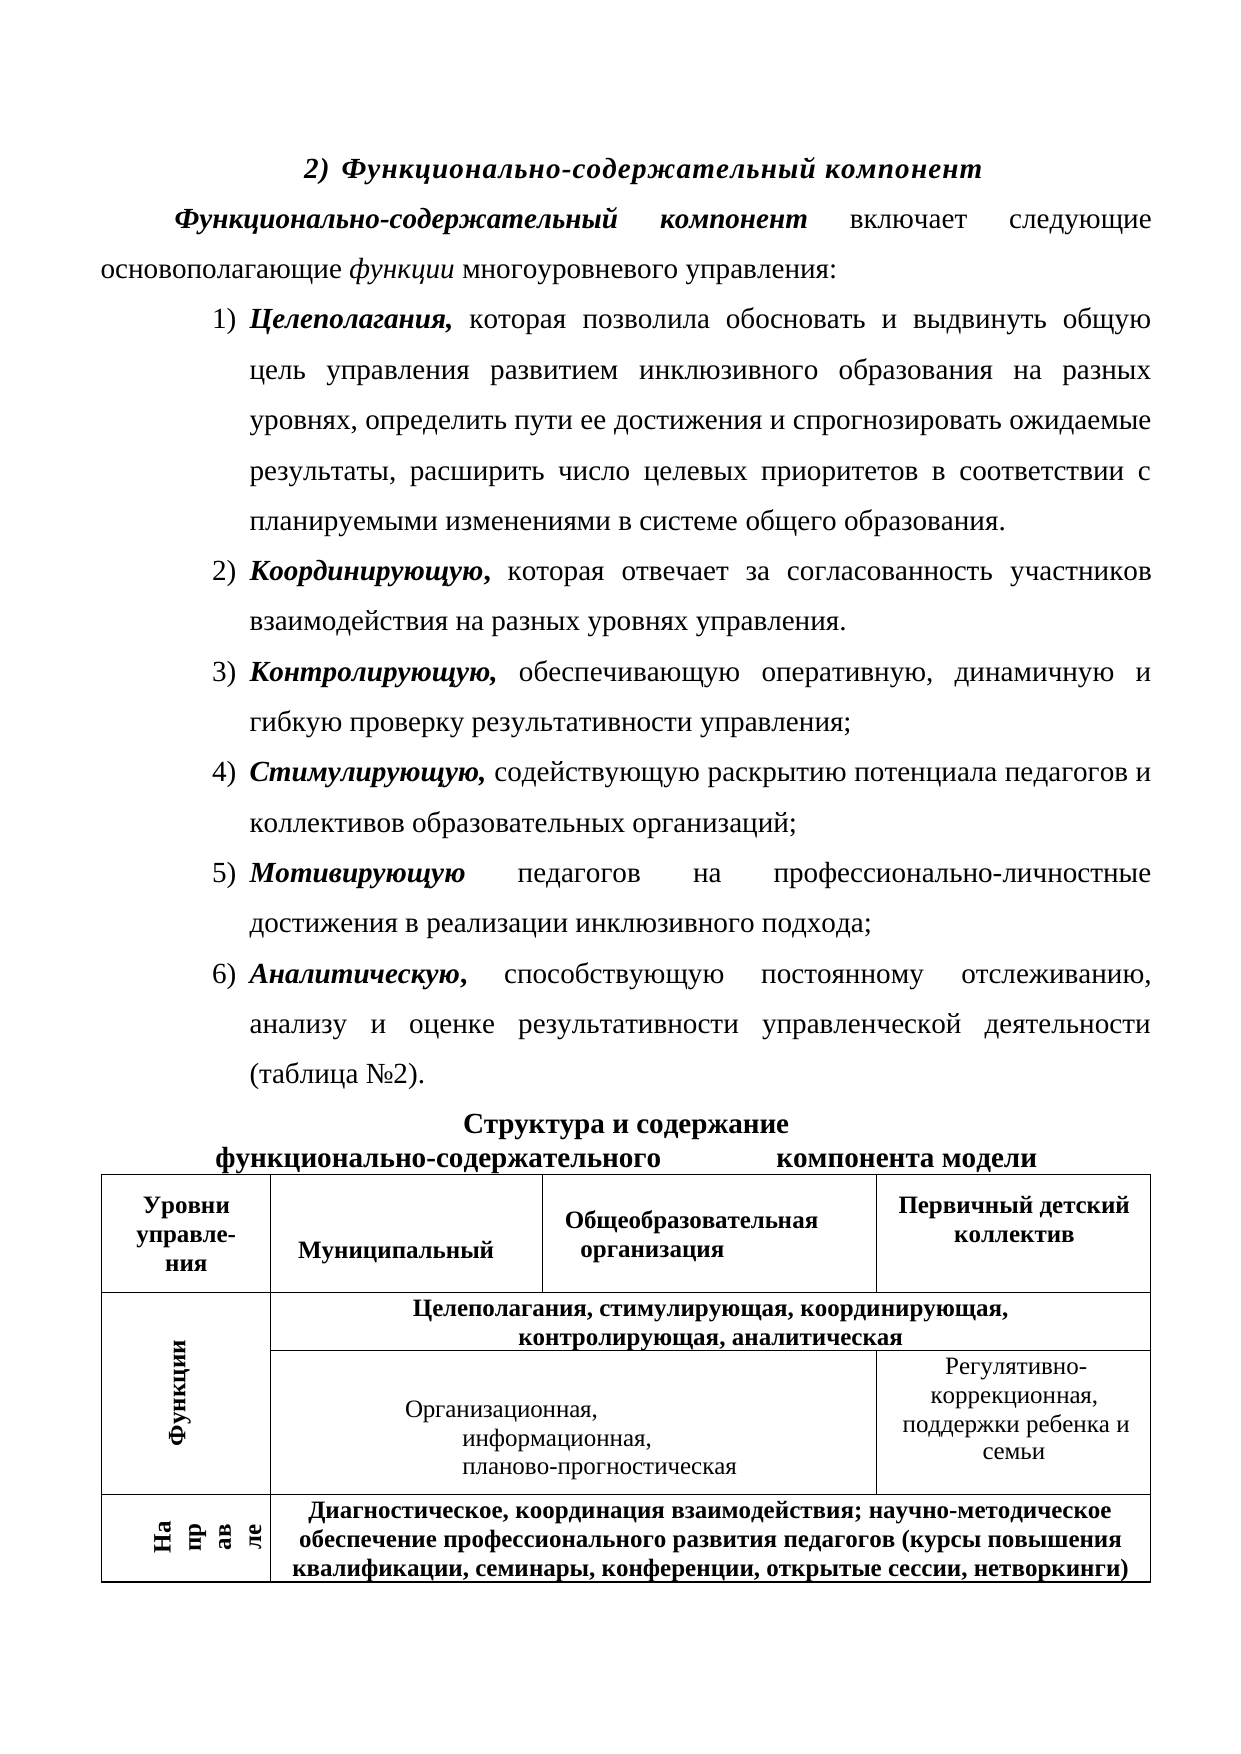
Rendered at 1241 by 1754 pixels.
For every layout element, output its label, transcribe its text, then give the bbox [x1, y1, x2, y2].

table_cell Диагностическое, координация взаимодействия; научно-методическое обеспечение профессионального развития педагогов (курсы повышения квалификации, семинары, конференции, открытые сессии, нетворкинги) [271, 1495, 1150, 1581]
list Стимулирующую, содействующую раскрытию потенциала педагогов и коллективов образовательных организаций; [212, 754, 1152, 838]
text Структура и содержание [100, 1107, 1152, 1140]
table_header Уровни управле- ния [102, 1175, 270, 1292]
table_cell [102, 1495, 270, 1581]
table_header Первичный детский коллектив [877, 1175, 1150, 1292]
list Координирующую, которая отвечает за согласованность участников взаимодействия на разных уровнях управления. [212, 553, 1152, 637]
table_cell Целеполагания, стимулирующая, координирующая, контролирующая, аналитическая [271, 1293, 1150, 1350]
list Функционально-содержательный компонент [138, 151, 1152, 184]
text Функционально-содержательный компонент включает следующие основополагающие функции многоуровневого управления: [100, 201, 1152, 285]
table_cell Организационная, информационная, планово-прогностическая [271, 1351, 876, 1494]
list Мотивирующую педагогов на профессионально-личностные достижения в реализации инклюзивного подхода; [212, 855, 1152, 939]
text функционально-содержательного компонента модели [100, 1140, 1152, 1174]
table_cell Функции [102, 1293, 270, 1494]
list Аналитическую, способствующую постоянному отслеживанию, анализу и оценке результативности управленческой деятельности (таблица №2). [212, 956, 1152, 1090]
table_header Муниципальный [271, 1175, 542, 1292]
table_cell Регулятивно- коррекционная, поддержки ребенка и семьи [877, 1351, 1150, 1494]
list Целеполагания, которая позволила обосновать и выдвинуть общую цель управления развитием инклюзивного образования на разных уровнях, определить пути ее достижения и спрогнозировать ожидаемые результаты, расширить число целевых приоритетов в соответствии с планируемыми изменениями в системе общего образования. [212, 302, 1152, 536]
table_header Общеобразовательная организация [543, 1175, 876, 1292]
list Контролирующую, обеспечивающую оперативную, динамичную и гибкую проверку результативности управления; [212, 654, 1152, 738]
